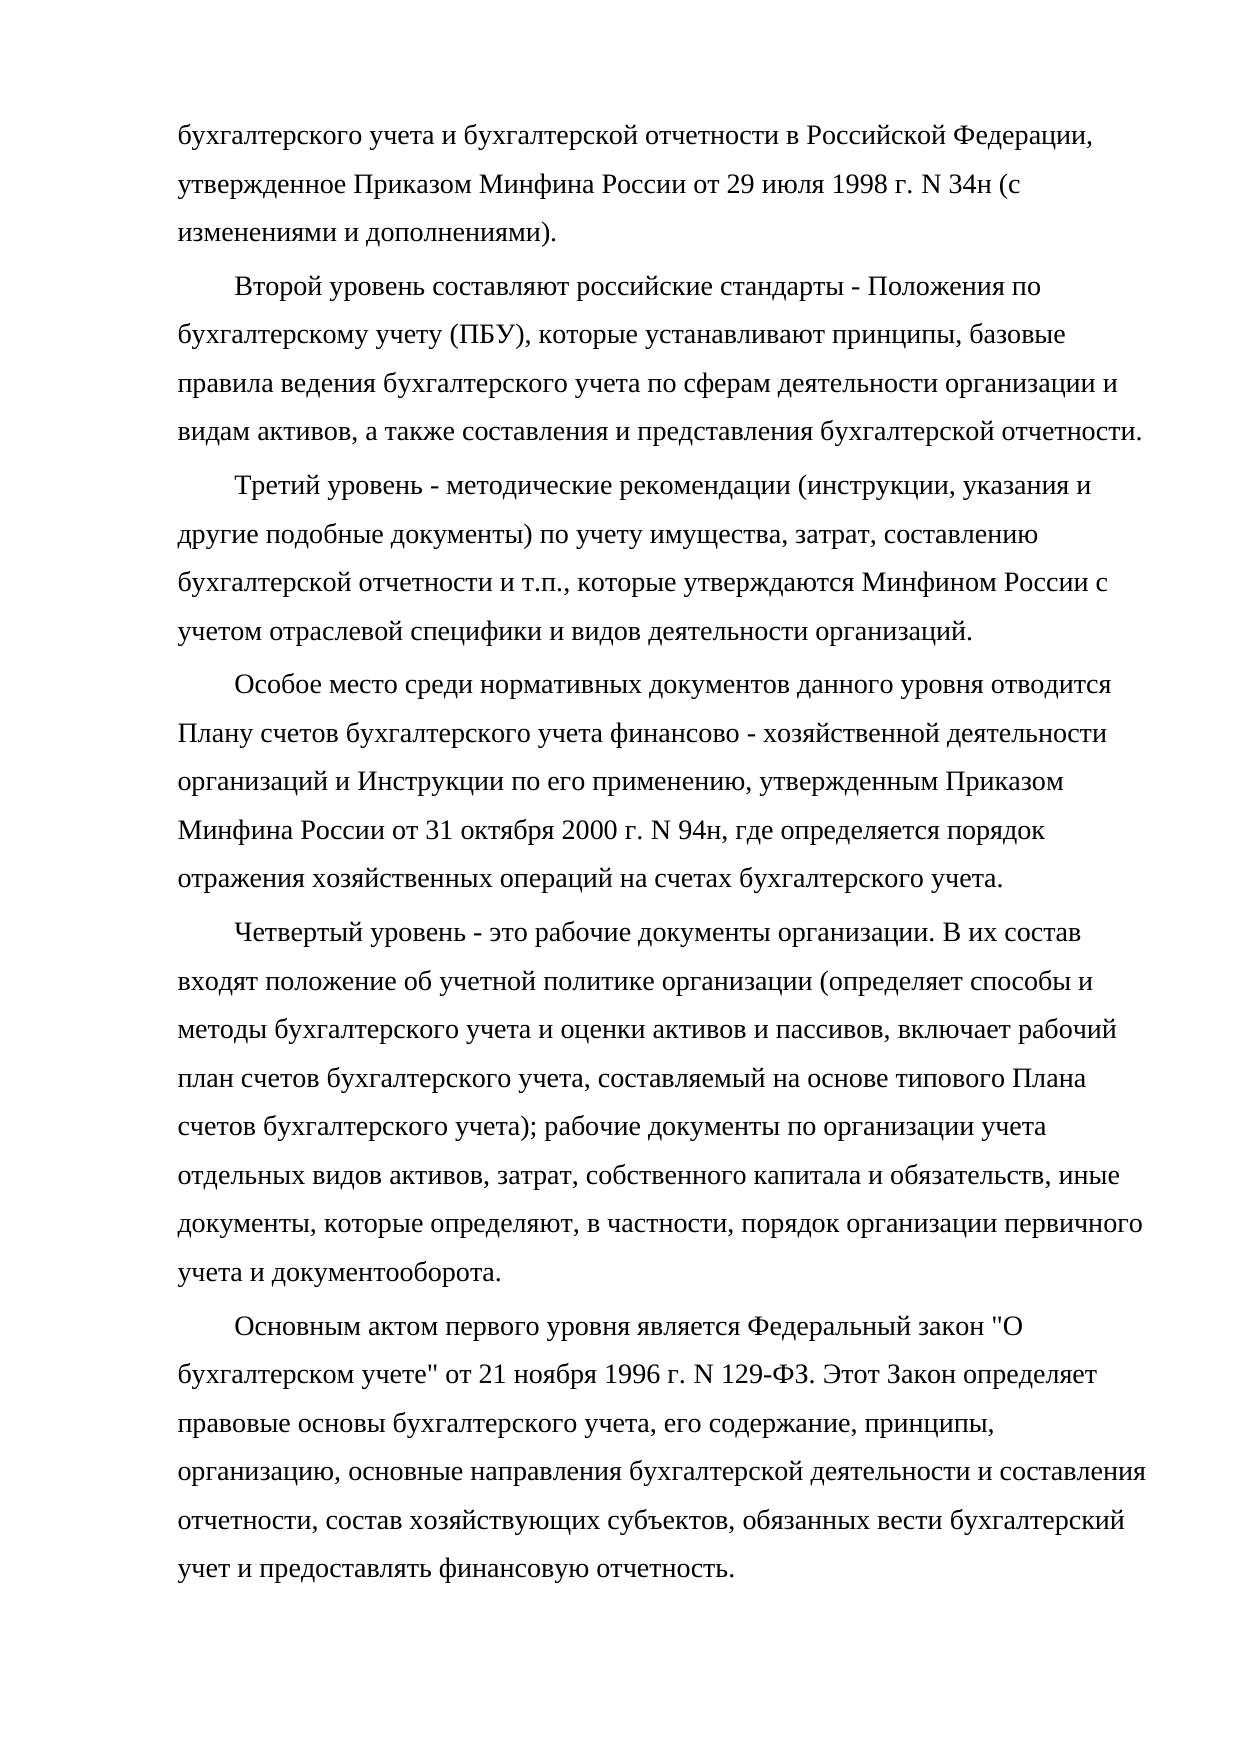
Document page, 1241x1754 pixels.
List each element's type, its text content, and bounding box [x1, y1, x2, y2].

text Особое место среди нормативных документов данного уровня отводится Плану счетов бухгалтерского учета финансово - хозяйственной деятельности организаций и Инструкции по его применению, утвержденным Приказом Минфина России от 31 октября . N 94н, где определяется порядок отражения хозяйственных операций на счетах бухгалтерского учета. [177, 667, 1152, 894]
text Второй уровень составляют российские стандарты - Положения по бухгалтерскому учету (ПБУ), которые устанавливают принципы, базовые правила ведения бухгалтерского учета по сферам деятельности организации и видам активов, а также составления и представления бухгалтерской отчетности. [177, 269, 1152, 447]
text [177, 118, 1152, 248]
text Четвертый уровень - это рабочие документы организации. В их состав входят положение об учетной политике организации (определяет способы и методы бухгалтерского учета и оценки активов и пассивов, включает рабочий план счетов бухгалтерского учета, составляемый на основе типового Плана счетов бухгалтерского учета); рабочие документы по организации учета отдельных видов активов, затрат, собственного капитала и обязательств, иные документы, которые определяют, в частности, порядок организации первичного учета и документооборота. [177, 915, 1152, 1287]
text Основным актом первого уровня является Федеральный закон "О бухгалтерском учете" от 21 ноября . N 129-ФЗ. Этот Закон определяет правовые основы бухгалтерского учета, его содержание, принципы, организацию, основные направления бухгалтерской деятельности и составления отчетности, состав хозяйствующих субъектов, обязанных вести бухгалтерский учет и предоставлять финансовую отчетность. [177, 1309, 1152, 1584]
text Третий уровень - методические рекомендации (инструкции, указания и другие подобные документы) по учету имущества, затрат, составлению бухгалтерской отчетности и т.п., которые утверждаются Минфином России с учетом отраслевой специфики и видов деятельности организаций. [177, 468, 1152, 646]
